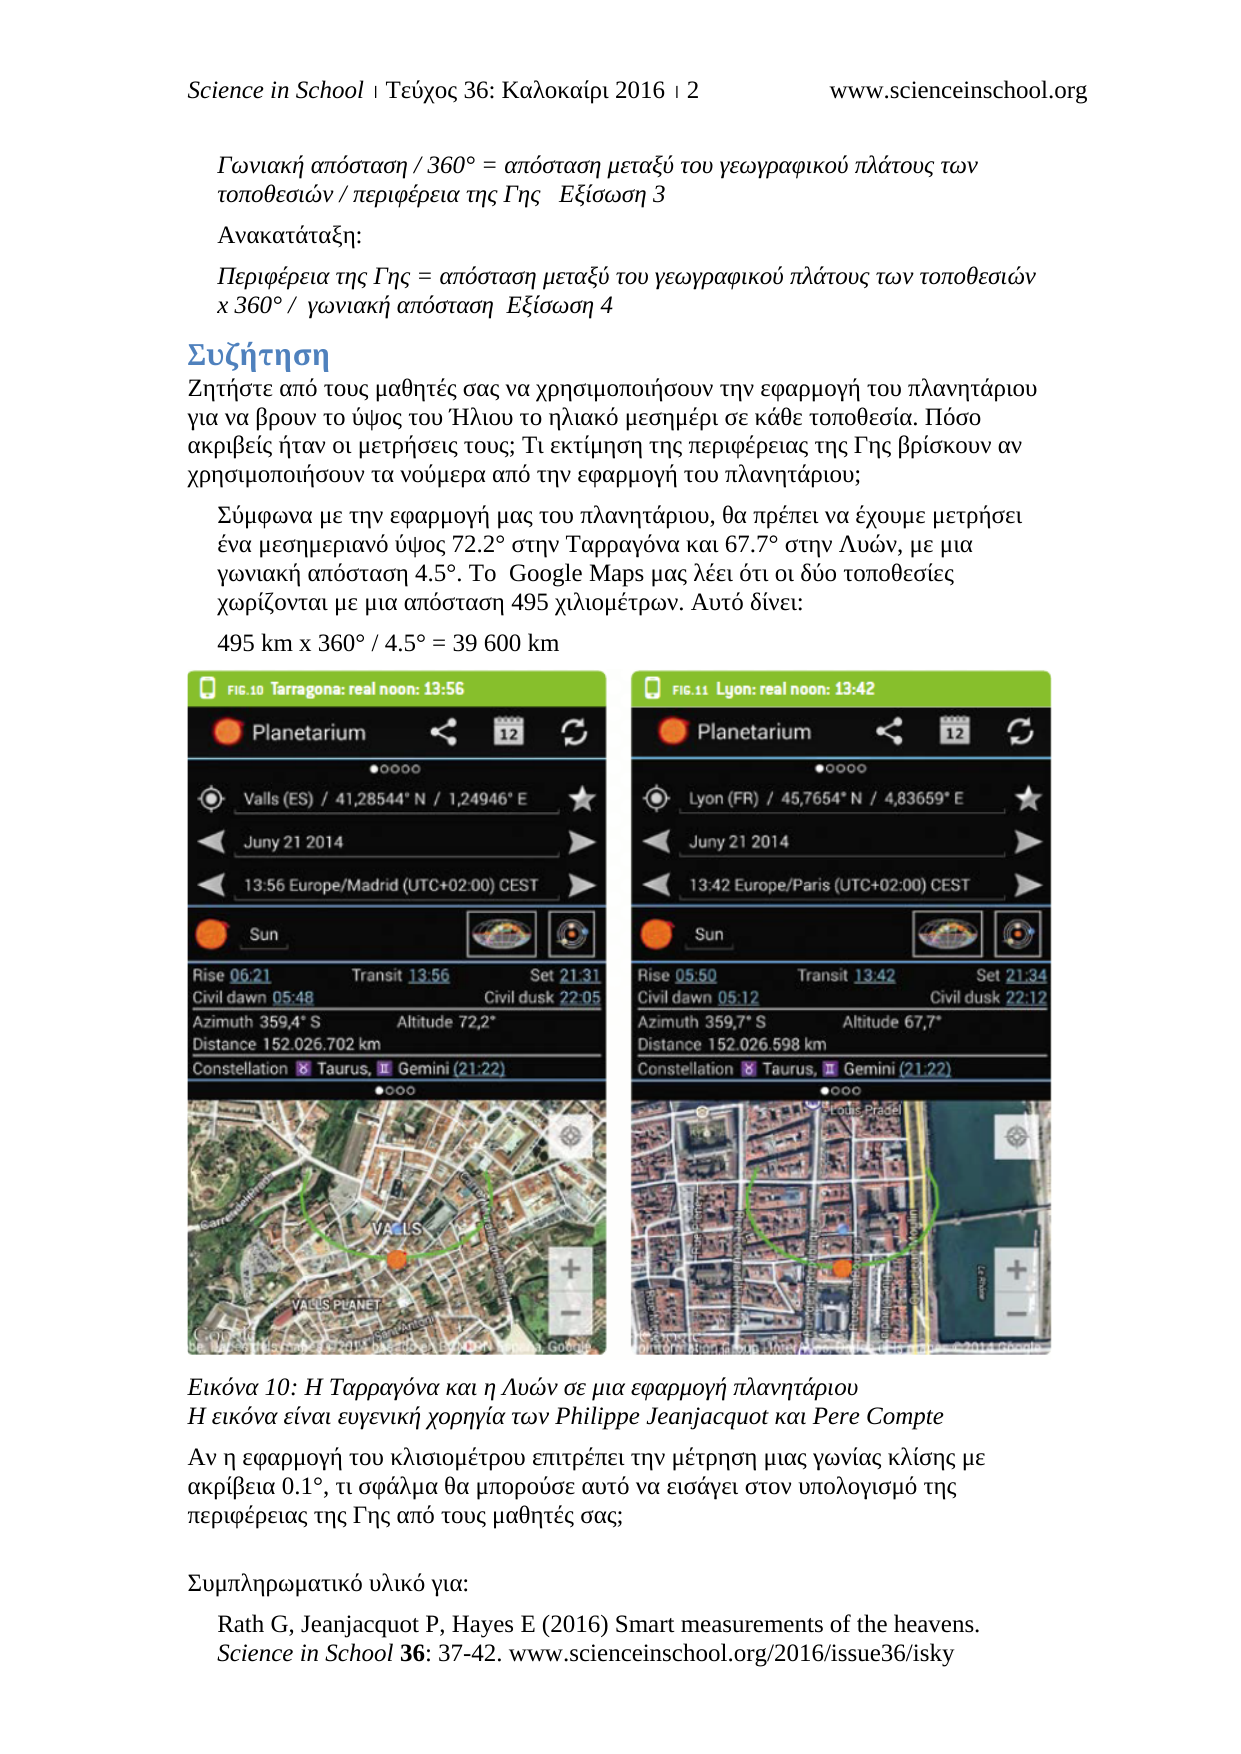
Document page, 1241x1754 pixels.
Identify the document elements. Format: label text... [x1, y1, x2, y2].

subtitle Συζήτηση [187, 339, 1053, 373]
picture [187, 669, 1052, 1360]
text Εικόνα 10: Η Ταρραγόνα και η Λυών σε μια εφαρμογή πλανητάριου Η εικόνα είναι ευγενική χορηγία των Philippe Jeanjacquot και Pere Compte [187, 1372, 1053, 1430]
list Ανακατάταξη: [217, 220, 1053, 249]
text Αν η εφαρμογή του κλισιομέτρου επιτρέπει την μέτρηση μιας γωνίας κλίσης με ακρίβεια 0.1°, τι σφάλμα θα μπορούσε αυτό να εισάγει στον υπολογισμό της περιφέρειας της Γης από τους μαθητές σας; [187, 1442, 1053, 1528]
text Ζητήστε από τους μαθητές σας να χρησιμοποιήσουν την εφαρμογή του πλανητάριου για να βρουν το ύψος του Ήλιου το ηλιακό μεσημέρι σε κάθε τοποθεσία. Πόσο ακριβείς ήταν οι μετρήσεις τους; Τι εκτίμηση της περιφέρειας της Γης βρίσκουν αν χρησιμοποιήσουν τα νούμερα από την εφαρμογή του πλανητάριου; [187, 373, 1053, 488]
list Σύμφωνα με την εφαρμογή μας του πλανητάριου, θα πρέπει να έχουμε μετρήσει ένα μεσημεριανό ύψος 72.2° στην Ταρραγόνα και 67.7° στην Λυών, με μια γωνιακή απόσταση 4.5°. Το Google Maps μας λέει ότι οι δύο τοποθεσίες χωρίζονται με μια απόσταση 495 χιλιομέτρων. Αυτό δίνει: [217, 501, 1053, 616]
list Περιφέρεια της Γης = απόσταση μεταξύ του γεωγραφικού πλάτους των τοποθεσιών x 360° / γωνιακή απόσταση Εξίσωση 4 [217, 261, 1053, 319]
list Γωνιακή απόσταση / 360° = απόσταση μεταξύ του γεωγραφικού πλάτους των τοποθεσιών / περιφέρεια της Γης Εξίσωση 3 [217, 150, 1053, 207]
list 495 km x 360° / 4.5° = 39 600 km [217, 628, 1053, 657]
